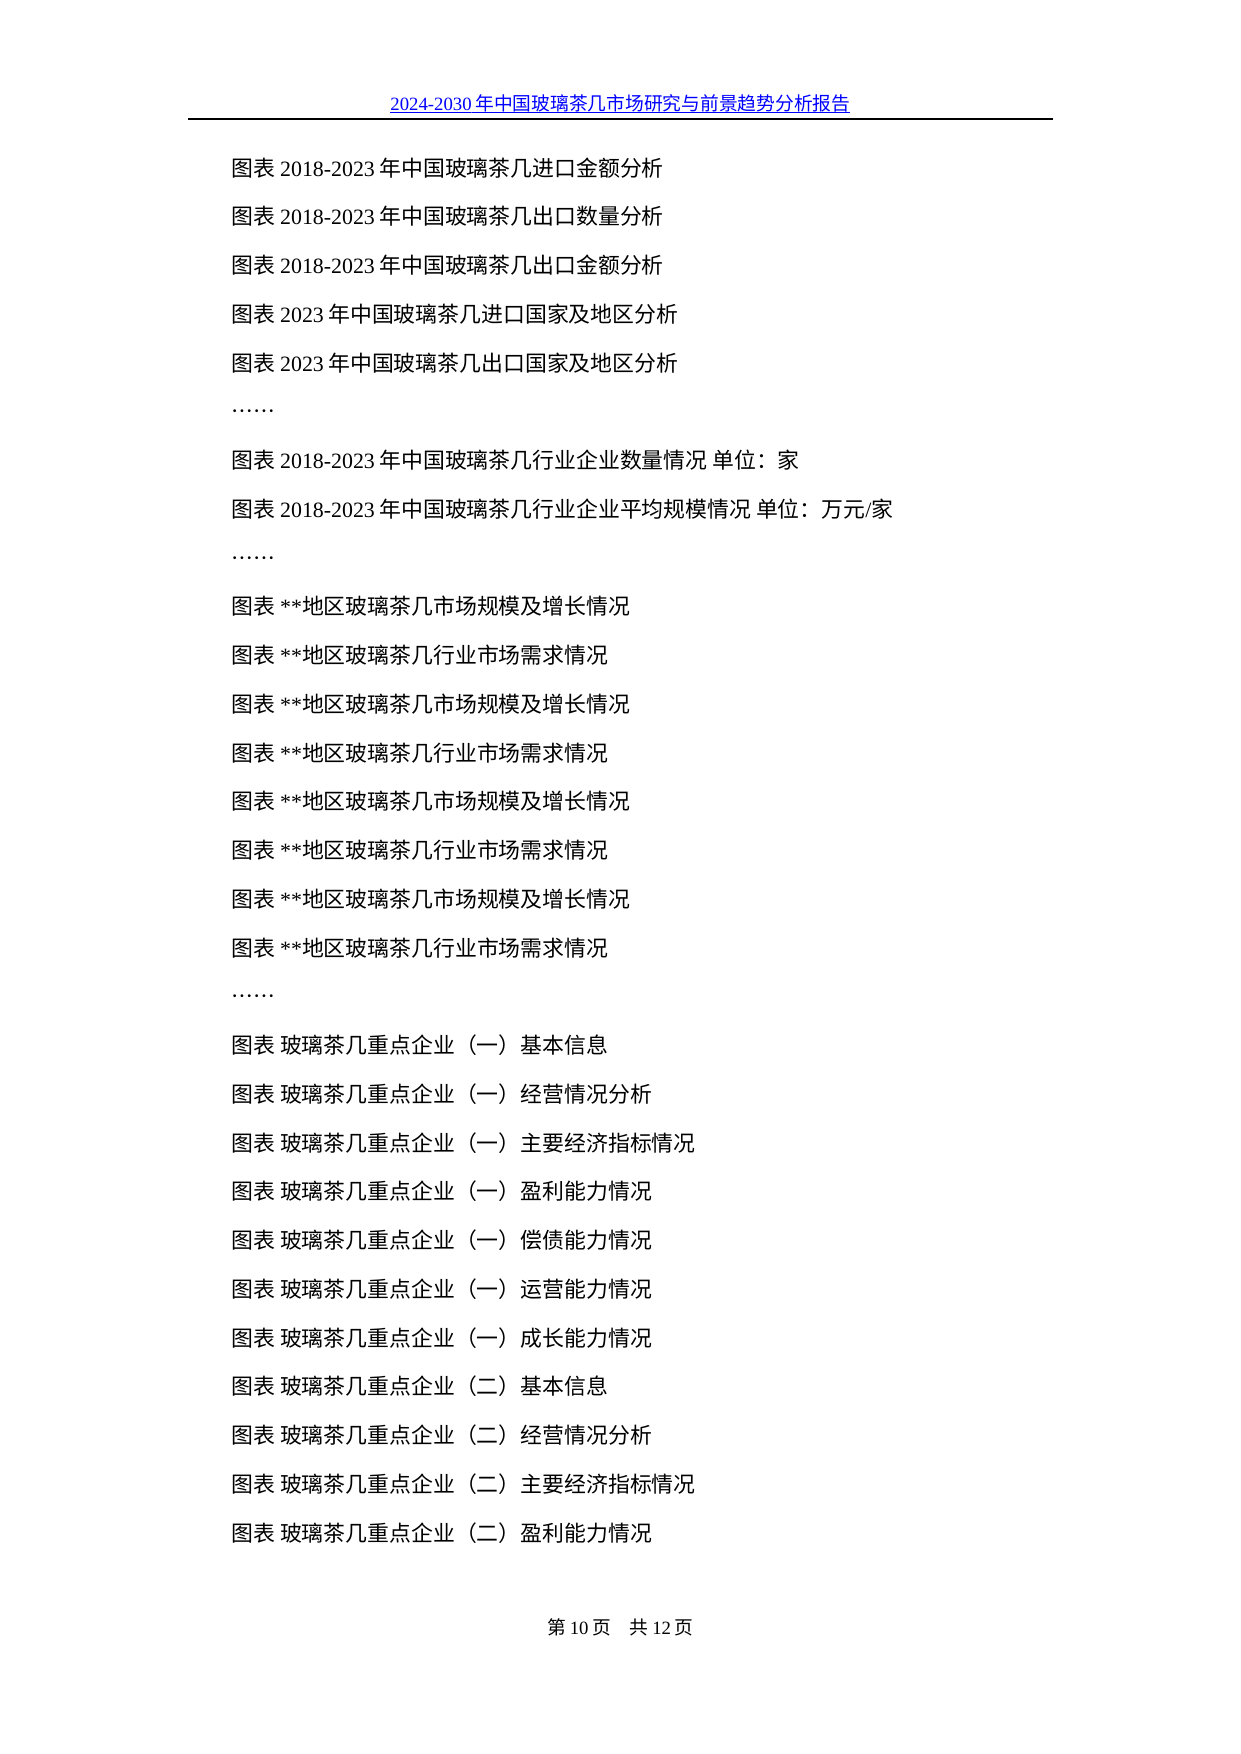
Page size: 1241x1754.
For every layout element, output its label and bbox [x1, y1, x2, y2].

text [187, 150, 1053, 1548]
